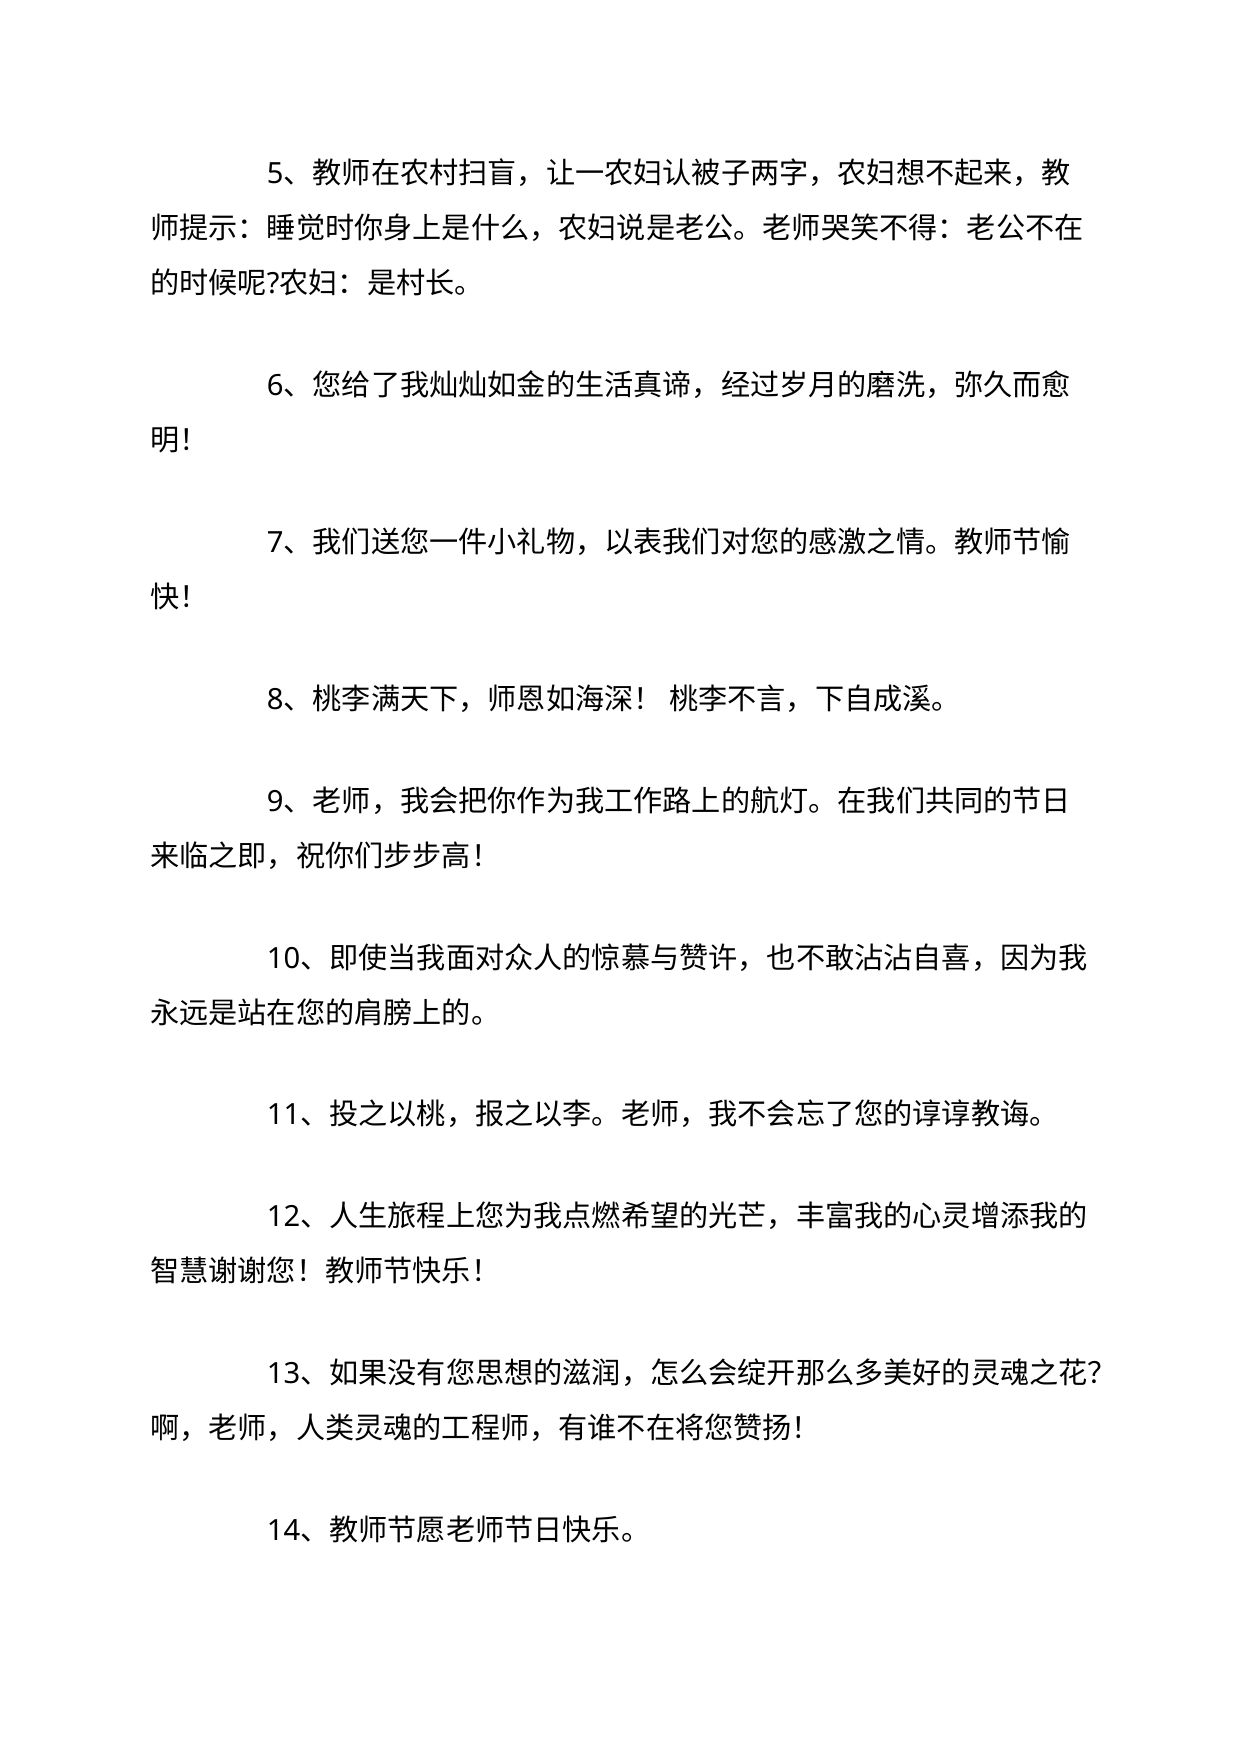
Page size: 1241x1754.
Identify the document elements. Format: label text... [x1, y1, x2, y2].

text 10、即使当我面对众人的惊慕与赞许，也不敢沾沾自喜，因为我永远是站在您的肩膀上的。 [150, 934, 1090, 1031]
text 9、老师，我会把你作为我工作路上的航灯。在我们共同的节日来临之即，祝你们步步高！ [150, 777, 1090, 875]
text 12、人生旅程上您为我点燃希望的光芒，丰富我的心灵增添我的智慧谢谢您！教师节快乐！ [150, 1193, 1090, 1290]
text 14、教师节愿老师节日快乐。 [150, 1506, 1090, 1549]
text 6、您给了我灿灿如金的生活真谛，经过岁月的磨洗，弥久而愈明！ [150, 362, 1090, 459]
text 11、投之以桃，报之以李。老师，我不会忘了您的谆谆教诲。 [150, 1091, 1090, 1133]
text 13、如果没有您思想的滋润，怎么会绽开那么多美好的灵魂之花？啊，老师，人类灵魂的工程师，有谁不在将您赞扬！ [150, 1350, 1090, 1447]
text 5、教师在农村扫盲，让一农妇认被子两字，农妇想不起来，教师提示：睡觉时你身上是什么，农妇说是老公。老师哭笑不得：老公不在的时候呢?农妇：是村长。 [150, 150, 1090, 302]
text 7、我们送您一件小礼物，以表我们对您的感激之情。教师节愉快！ [150, 519, 1090, 616]
text 8、桃李满天下，师恩如海深！ 桃李不言，下自成溪。 [150, 675, 1090, 718]
